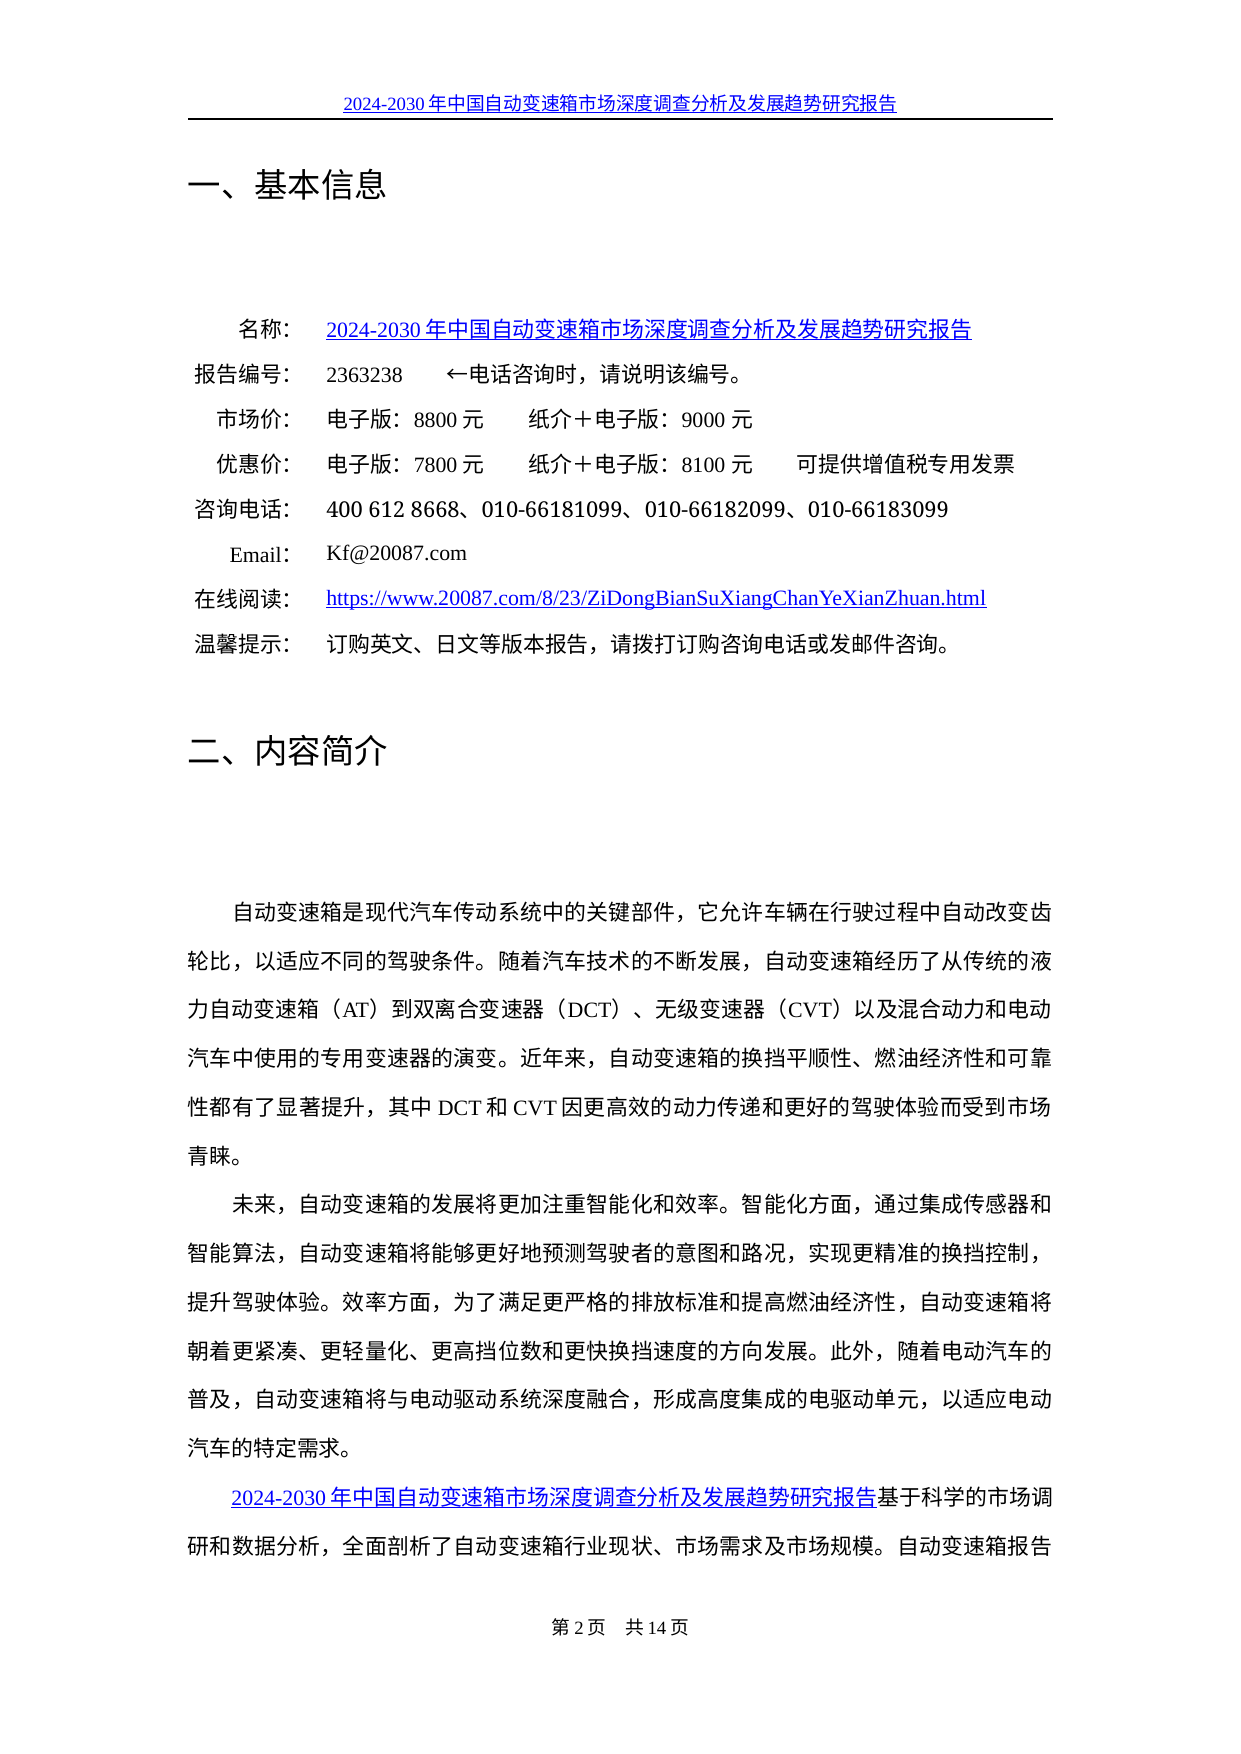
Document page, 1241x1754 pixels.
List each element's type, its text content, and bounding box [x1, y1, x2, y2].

table_cell 市场价： [167, 402, 315, 447]
table_cell 咨询电话： [167, 492, 315, 537]
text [187, 894, 1053, 1561]
table_cell 400 612 8668、010-66181099、010-66182099、010-66183099 [315, 492, 1073, 537]
table_cell [315, 582, 1073, 627]
table_cell Email： [167, 537, 315, 582]
table_cell 优惠价： [167, 447, 315, 492]
table_cell 报告编号： [167, 357, 315, 402]
table_cell 电子版：7800 元 纸介＋电子版：8100 元 可提供增值税专用发票 [315, 447, 1073, 492]
table_cell 在线阅读： [167, 582, 315, 627]
title 一、基本信息 [187, 150, 1053, 215]
table_cell 温馨提示： [167, 627, 315, 672]
table_cell 电子版：8800 元 纸介＋电子版：9000 元 [315, 402, 1073, 447]
title 二、内容简介 [187, 717, 1053, 782]
table_cell Kf@20087.com [315, 537, 1073, 582]
table_cell 2363238 ←电话咨询时，请说明该编号。 [315, 357, 1073, 402]
table_header 名称： [167, 312, 315, 357]
table_header 2024-2030年中国自动变速箱市场深度调查分析及发展趋势研究报告 [315, 312, 1073, 357]
table_cell 订购英文、日文等版本报告，请拨打订购咨询电话或发邮件咨询。 [315, 627, 1073, 672]
